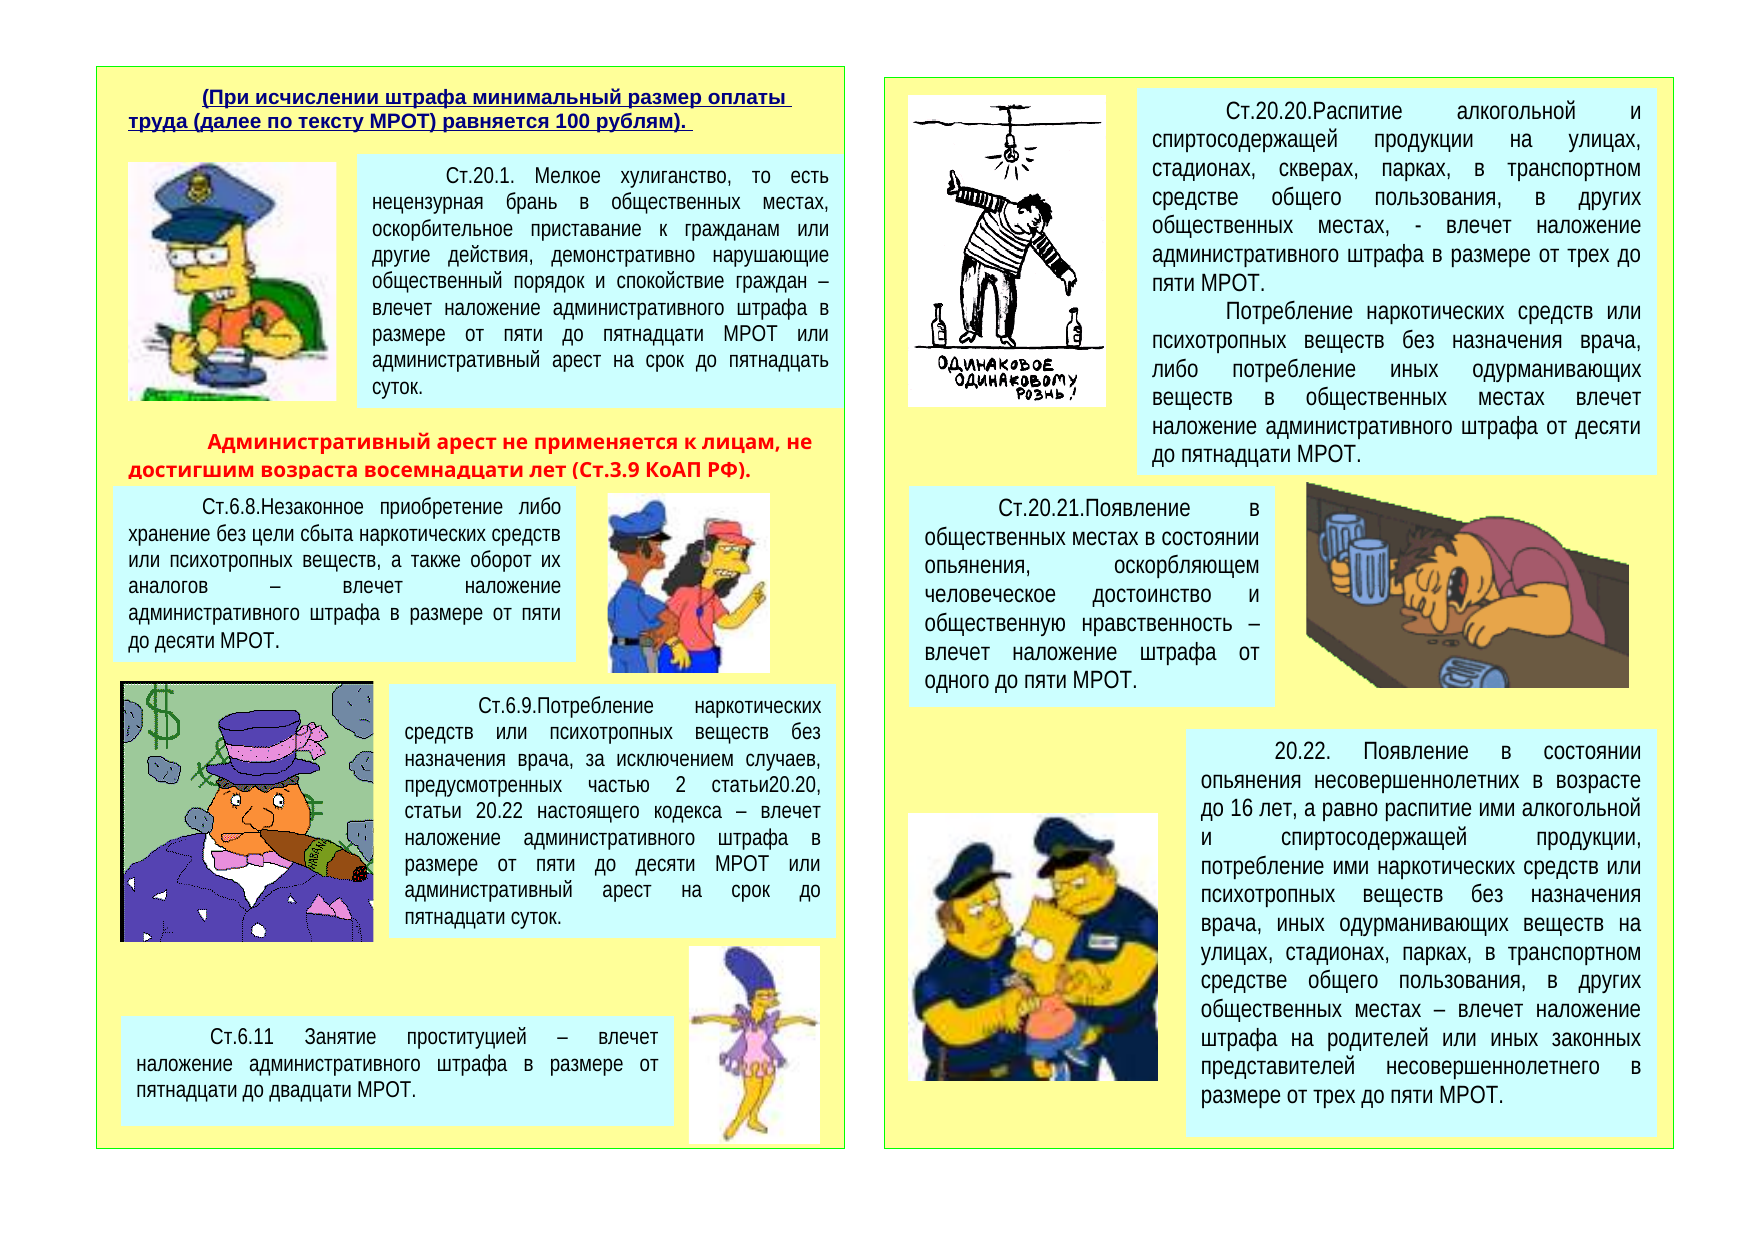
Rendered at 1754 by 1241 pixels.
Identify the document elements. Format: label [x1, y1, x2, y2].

picture [688, 946, 820, 1144]
picture [120, 681, 374, 942]
picture [908, 813, 1158, 1081]
picture [128, 162, 337, 401]
picture [1306, 482, 1629, 688]
picture [607, 493, 770, 673]
picture [908, 95, 1106, 407]
